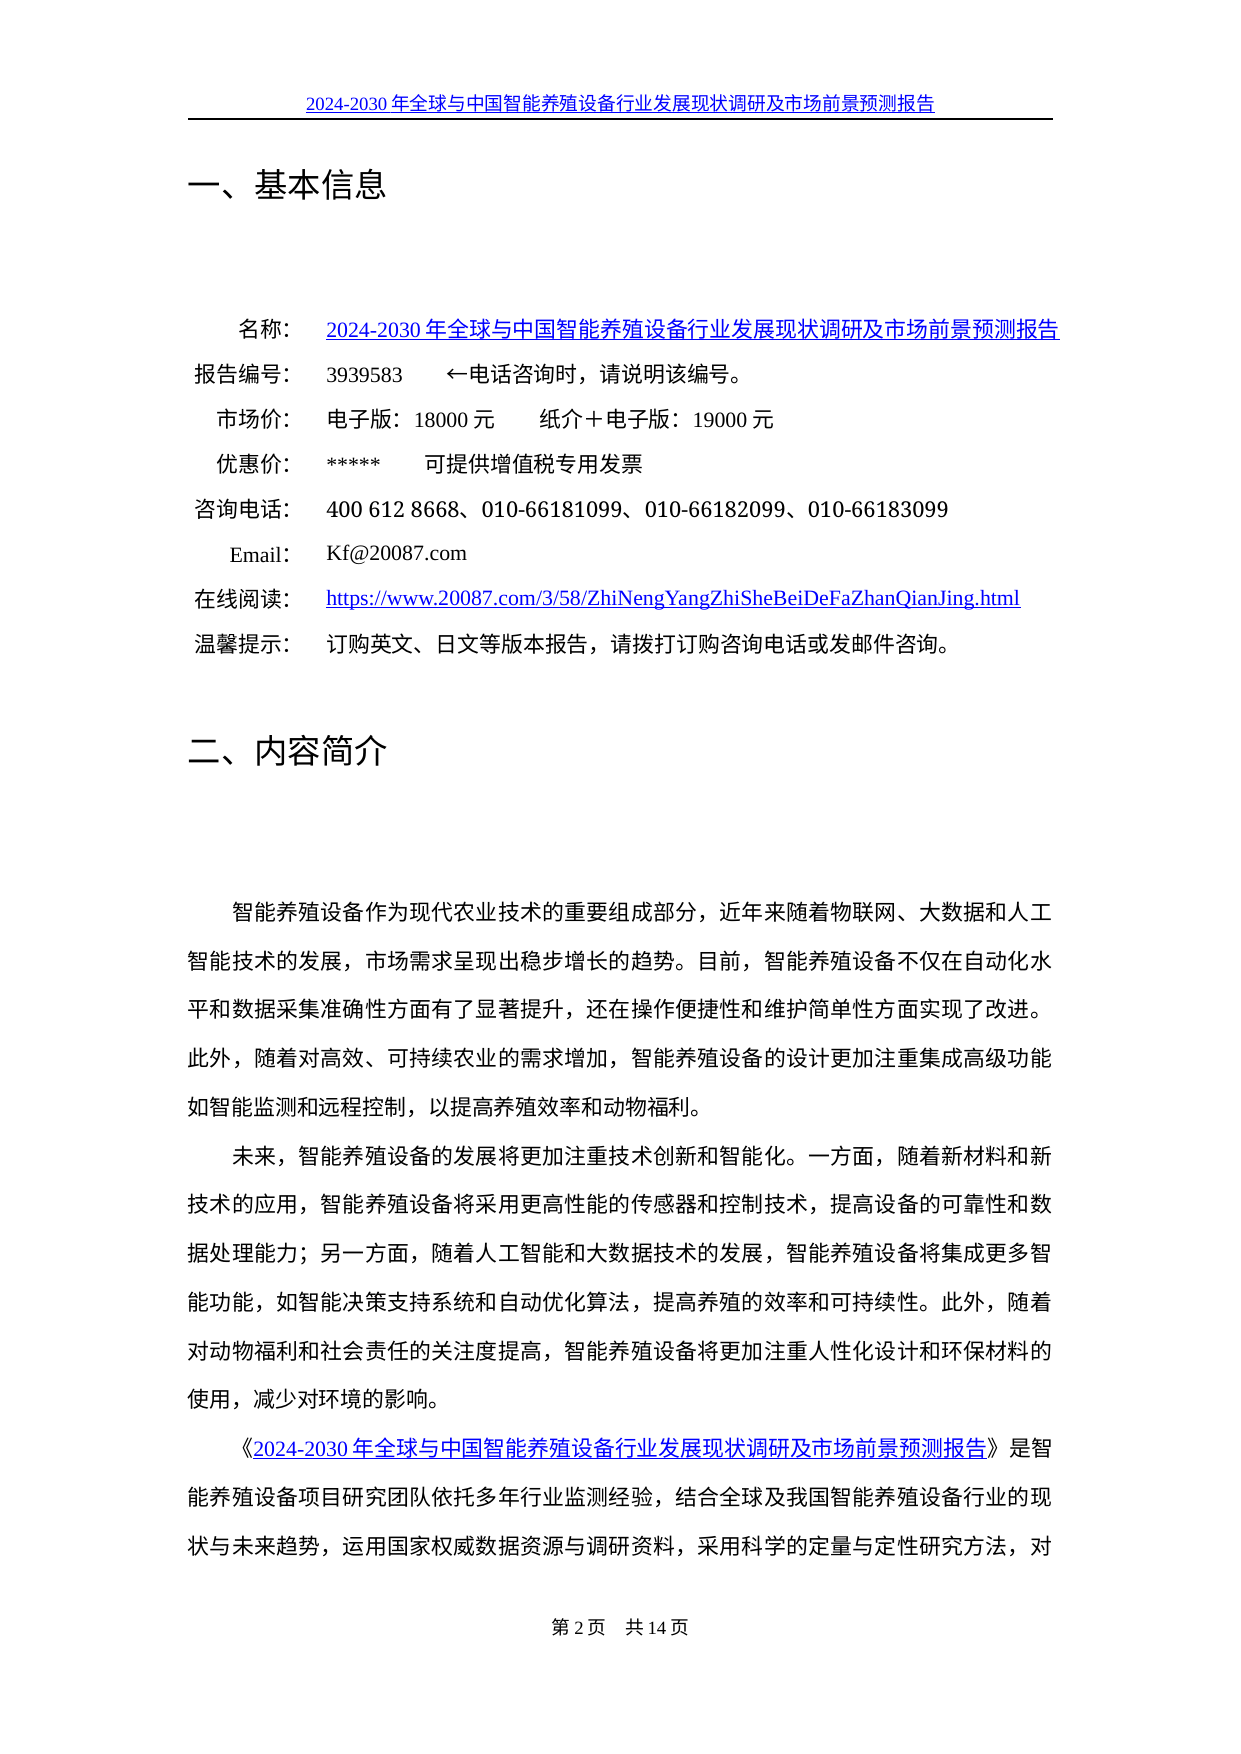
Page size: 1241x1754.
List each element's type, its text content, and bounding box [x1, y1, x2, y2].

table_cell 在线阅读： [167, 582, 315, 627]
table_cell Email： [167, 537, 315, 582]
table_header 名称： [167, 312, 315, 357]
table_cell 咨询电话： [167, 492, 315, 537]
table_cell 市场价： [167, 402, 315, 447]
table_header 2024-2030年全球与中国智能养殖设备行业发展现状调研及市场前景预测报告 [315, 312, 1073, 357]
table_cell 温馨提示： [167, 627, 315, 672]
table_cell 电子版：18000 元 纸介＋电子版：19000 元 [315, 402, 1073, 447]
title 一、基本信息 [187, 150, 1053, 215]
table_cell Kf@20087.com [315, 537, 1073, 582]
table_cell [315, 582, 1073, 627]
table_cell 400 612 8668、010-66181099、010-66182099、010-66183099 [315, 492, 1073, 537]
table_cell 优惠价： [167, 447, 315, 492]
table_cell ***** 可提供增值税专用发票 [315, 447, 1073, 492]
table_cell 订购英文、日文等版本报告，请拨打订购咨询电话或发邮件咨询。 [315, 627, 1073, 672]
table_cell 报告编号： [167, 357, 315, 402]
table_cell 3939583 ←电话咨询时，请说明该编号。 [315, 357, 1073, 402]
title 二、内容简介 [187, 717, 1053, 782]
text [187, 894, 1053, 1561]
